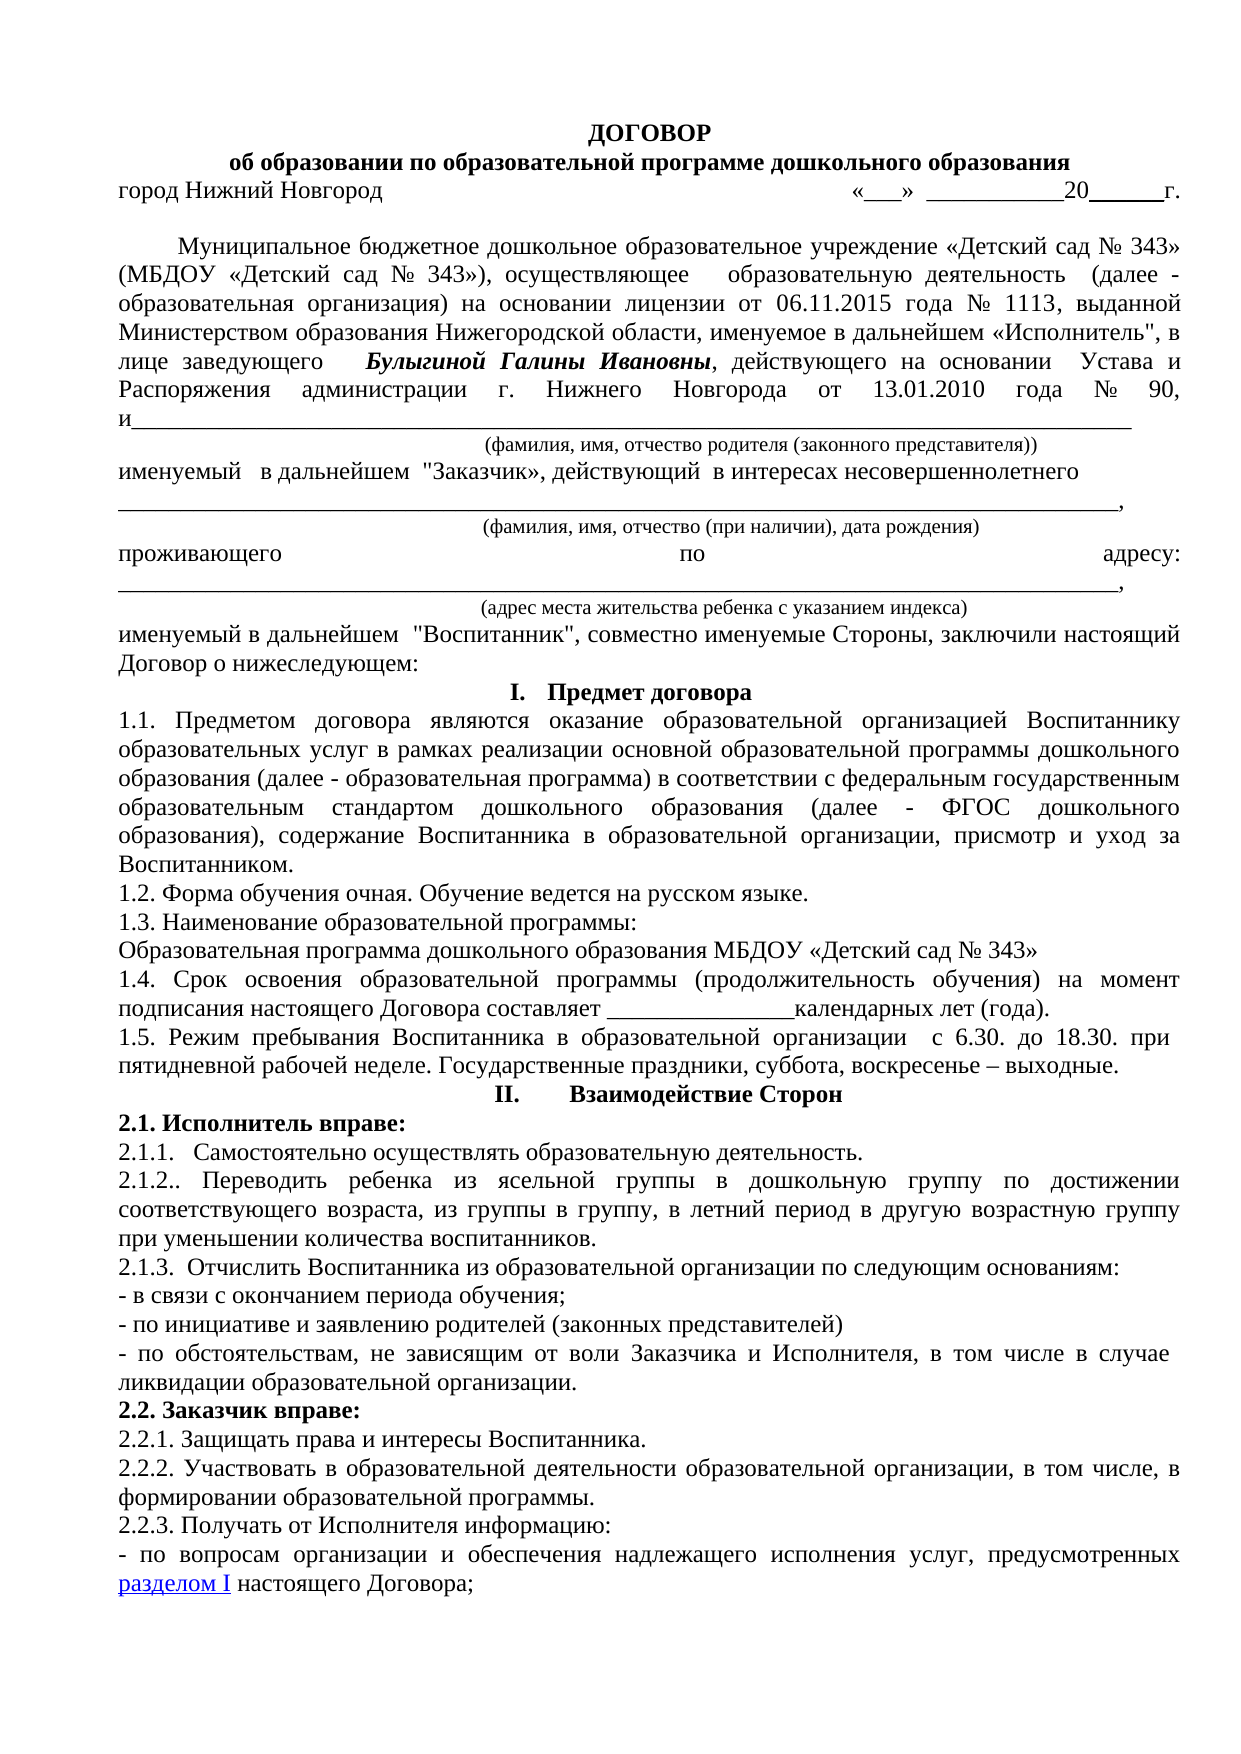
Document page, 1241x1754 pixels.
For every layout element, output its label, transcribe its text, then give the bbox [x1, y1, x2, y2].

text ДОГОВОР [118, 118, 1181, 147]
text (фамилия, имя, отчество (при наличии), дата рождения) [118, 513, 1181, 538]
text 2.2. Заказчик вправе: [118, 1395, 1181, 1424]
text (адрес места жительства ребенка с указанием индекса) [118, 595, 1181, 619]
text об образовании по образовательной программе дошкольного образования [118, 147, 1181, 176]
text именуемый в дальнейшем "Воспитанник", совместно именуемые Стороны, заключили настоящий Договор о нижеследующем: [118, 619, 1181, 677]
list Взаимодействие Сторон [156, 1079, 1181, 1108]
text именуемый в дальнейшем "Заказчик», действующий в интересах несовершеннолетнего ________________________________________________________________________________, [118, 456, 1181, 513]
text 2.2.1. Защищать права и интересы Воспитанника. [118, 1424, 1181, 1453]
text 1.3. Наименование образовательной программы: [118, 907, 1181, 935]
text 2.2.3. Получать от Исполнителя информацию: [118, 1510, 1181, 1539]
text - в связи с окончанием периода обучения; [118, 1280, 1171, 1309]
text 2.1.3. Отчислить Воспитанника из образовательной организации по следующим основаниям: [118, 1252, 1171, 1280]
text 1.4. Срок освоения образовательной программы (продолжительность обучения) на момент подписания настоящего Договора составляет _______________календарных лет (года). [118, 964, 1181, 1022]
text 2.2.2. Участвовать в образовательной деятельности образовательной организации, в том числе, в формировании образовательной программы. [118, 1453, 1181, 1510]
list Предмет договора [81, 677, 1181, 705]
text 2.1.2.. Переводить ребенка из ясельной группы в дошкольную группу по достижении соответствующего возраста, из группы в группу, в летний период в другую возрастную группу при уменьшении количества воспитанников. [118, 1165, 1181, 1252]
text - по инициативе и заявлению родителей (законных представителей) [118, 1309, 1171, 1338]
text Образовательная программа дошкольного образования МБДОУ «Детский сад № 343» [118, 935, 1181, 964]
text 1.1. Предметом договора являются оказание образовательной организацией Воспитаннику образовательных услуг в рамках реализации основной образовательной программы дошкольного образования (далее - образовательная программа) в соответствии с федеральным государственным образовательным стандартом дошкольного образования (далее - ФГОС дошкольного образования), содержание Воспитанника в образовательной организации, присмотр и уход за Воспитанником. [118, 705, 1181, 878]
text - по обстоятельствам, не зависящим от воли Заказчика и Исполнителя, в том числе в случае ликвидации образовательной организации. [118, 1338, 1171, 1395]
text - по вопросам организации и обеспечения надлежащего исполнения услуг, предусмотренных разделом I настоящего Договора; [118, 1539, 1181, 1597]
text проживающего по адресу: ________________________________________________________________________________, [118, 538, 1181, 595]
text 1.5. Режим пребывания Воспитанника в образовательной организации с 6.30. до 18.30. при пятидневной рабочей неделе. Государственные праздники, суббота, воскресенье – выходные. [118, 1022, 1171, 1079]
text Муниципальное бюджетное дошкольное образовательное учреждение «Детский сад № 343» (МБДОУ «Детский сад № 343»), осуществляющее образовательную деятельность (далее - образовательная организация) на основании лицензии от 06.11.2015 года № 1113, выданной Министерством образования Нижегородской области, именуемое в дальнейшем «Исполнитель", в лице заведующего Булыгиной Галины Ивановны, действующего на основании Устава и Распоряжения администрации г. Нижнего Новгорода от 13.01.2010 года № 90, и________________________________________________________________________________ [118, 231, 1181, 432]
text (фамилия, имя, отчество родителя (законного представителя)) [118, 432, 1181, 456]
text 1.2. Форма обучения очная. Обучение ведется на русском языке. [118, 878, 1181, 907]
text 2.1.1. Самостоятельно осуществлять образовательную деятельность. [118, 1137, 1181, 1165]
text 2.1. Исполнитель вправе: [118, 1108, 1181, 1137]
text город Нижний Новгород «___» ___________20______г. [118, 176, 1181, 204]
